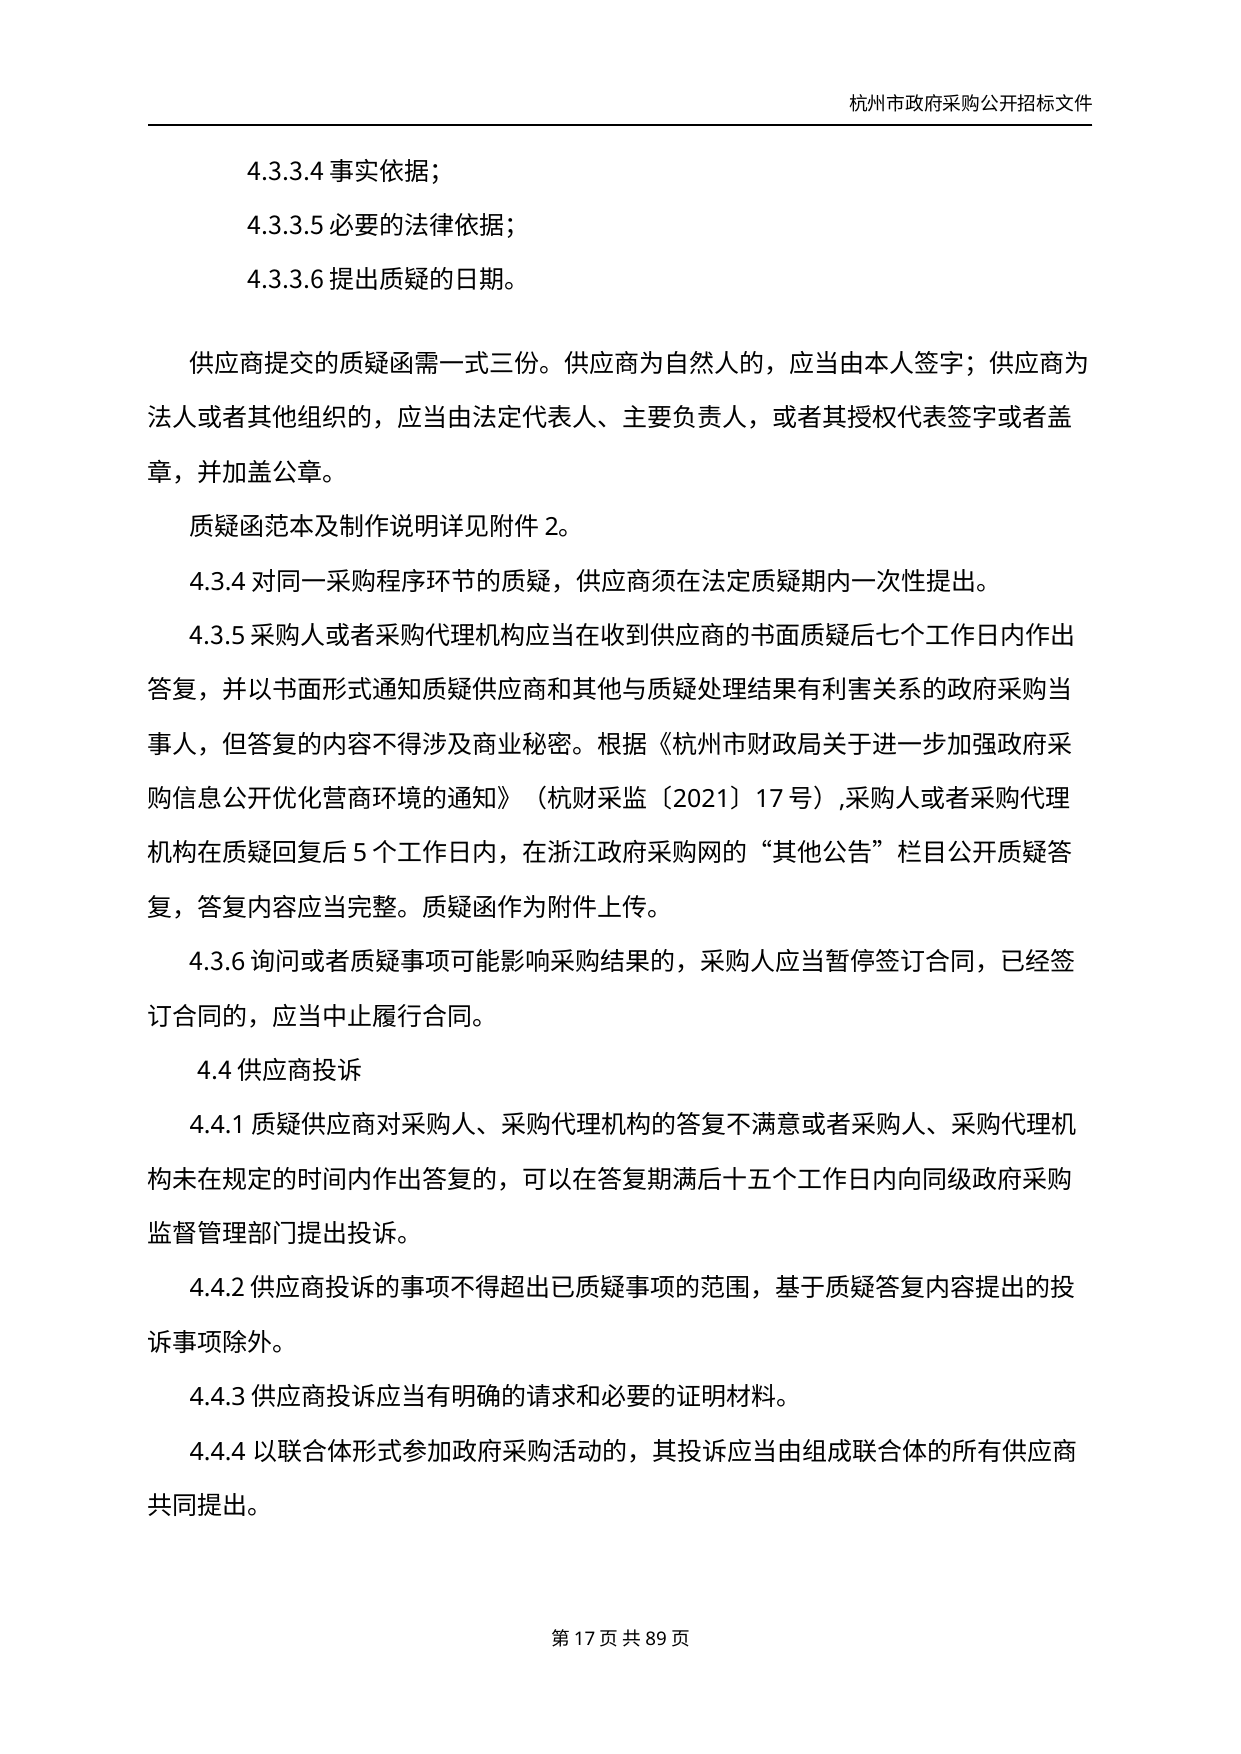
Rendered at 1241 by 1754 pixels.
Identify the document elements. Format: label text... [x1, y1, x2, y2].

text 4.3.3.4事实依据； [148, 151, 1092, 187]
text 供应商提交的质疑函需一式三份。供应商为自然人的，应当由本人签字；供应商为法人或者其他组织的，应当由法定代表人、主要负责人，或者其授权代表签字或者盖章，并加盖公章。 [148, 343, 1092, 488]
text 4.4供应商投诉 [148, 1050, 1092, 1087]
text 4.3.3.6提出质疑的日期。 [148, 260, 1092, 296]
text 4.3.6询问或者质疑事项可能影响采购结果的，采购人应当暂停签订合同，已经签订合同的，应当中止履行合同。 [148, 942, 1092, 1032]
text 4.3.5采购人或者采购代理机构应当在收到供应商的书面质疑后七个工作日内作出答复，并以书面形式通知质疑供应商和其他与质疑处理结果有利害关系的政府采购当事人，但答复的内容不得涉及商业秘密。根据《杭州市财政局关于进一步加强政府采购信息公开优化营商环境的通知》（杭财采监〔2021〕17号）,采购人或者采购代理机构在质疑回复后5个工作日内，在浙江政府采购网的“其他公告”栏目公开质疑答复，答复内容应当完整。质疑函作为附件上传。 [148, 615, 1092, 923]
text 4.4.3供应商投诉应当有明确的请求和必要的证明材料。 [148, 1377, 1092, 1413]
text 质疑函范本及制作说明详见附件2。 [148, 507, 1092, 543]
text 4.3.4对同一采购程序环节的质疑，供应商须在法定质疑期内一次性提出。 [148, 561, 1092, 597]
text 4.4.1质疑供应商对采购人、采购代理机构的答复不满意或者采购人、采购代理机构未在规定的时间内作出答复的，可以在答复期满后十五个工作日内向同级政府采购监督管理部门提出投诉。 [148, 1105, 1092, 1250]
text 4.3.3.5必要的法律依据； [148, 206, 1092, 242]
text 4.4.2供应商投诉的事项不得超出已质疑事项的范围，基于质疑答复内容提出的投诉事项除外。 [148, 1268, 1092, 1358]
text 4.4.4 以联合体形式参加政府采购活动的，其投诉应当由组成联合体的所有供应商共同提出。 [148, 1431, 1092, 1522]
